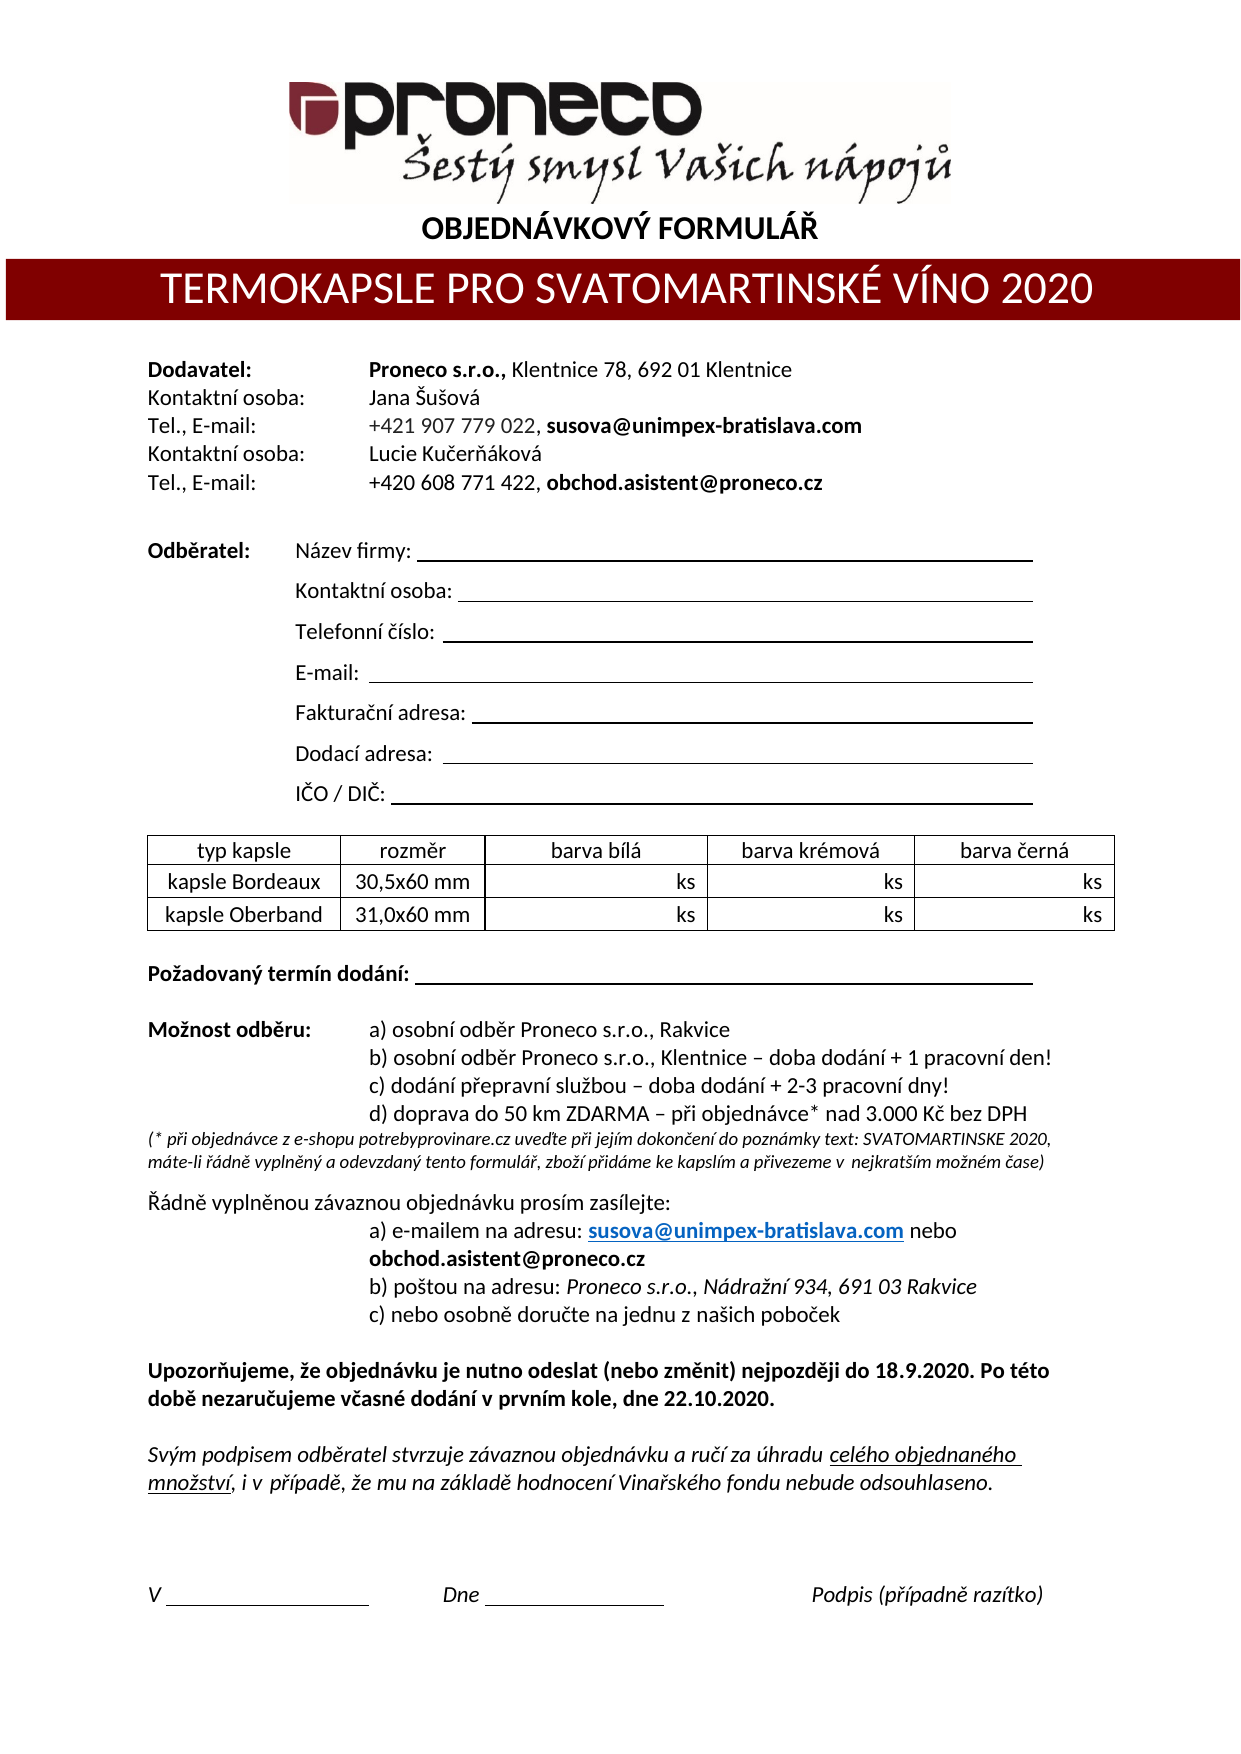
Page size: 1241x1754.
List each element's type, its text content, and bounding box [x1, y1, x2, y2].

text d) doprava do 50 km ZDARMA – při objednávce* nad 3.000 Kč bez DPH [295, 1099, 1092, 1127]
text V Dne Podpis (případně razítko) [148, 1581, 1092, 1609]
text Tel., E-mail: +421 907 779 022, susova@unimpex-bratislava.com [148, 412, 369, 439]
text b) poštou na adresu: Proneco s.r.o., Nádražní 934, 691 03 Rakvice [295, 1272, 1092, 1300]
text Upozorňujeme, že objednávku je nutno odeslat (nebo změnit) nejpozději do 18.9.2020. Po této době nezaručujeme včasné dodání v prvním kole, dne 22.10.2020. [148, 1356, 1092, 1412]
table_header barva krémová [708, 836, 914, 864]
table_cell kapsle Bordeaux [148, 865, 340, 897]
table_cell kapsle Oberband [148, 898, 340, 930]
table_cell [915, 865, 1070, 897]
text IČO / DIČ: [148, 779, 1092, 807]
table_cell ks [1070, 898, 1114, 930]
text Požadovaný termín dodání: [148, 959, 1092, 987]
table_header rozměr [341, 836, 484, 864]
table_cell [486, 865, 664, 897]
table_cell ks [664, 865, 707, 897]
text Kontaktní osoba: [148, 577, 1092, 605]
table_cell 30,5x60 mm [341, 865, 484, 897]
text Kontaktní osoba: Jana Šušová [148, 383, 1092, 412]
text Svým podpisem odběratel stvrzuje závaznou objednávku a ručí za úhradu celého objednaného množství, i v případě, že mu na základě hodnocení Vinařského fondu nebude odsouhlaseno. [148, 1441, 1092, 1497]
table_cell [708, 865, 872, 897]
text OBJEDNÁVKOVÝ FORMULÁŘ [148, 207, 1092, 248]
table_header barva černá [915, 836, 1114, 864]
text Řádně vyplněnou závaznou objednávku prosím zasílejte: [148, 1188, 1092, 1216]
text Dodavatel: Proneco s.r.o., Klentnice 78, 692 01 Klentnice [148, 356, 1092, 383]
text c) nebo osobně doručte na jednu z našich poboček [295, 1300, 1092, 1328]
table_cell ks [872, 865, 914, 897]
text c) dodání přepravní službou – doba dodání + 2-3 pracovní dny! [295, 1071, 1092, 1099]
text Dodací adresa: [148, 739, 1092, 767]
table_cell ks [664, 898, 707, 930]
text a) e-mailem na adresu: susova@unimpex-bratislava.com nebo obchod.asistent@proneco.cz [369, 1216, 1092, 1272]
text Kontaktní osoba: Lucie Kučerňáková [148, 439, 1092, 468]
text Fakturační adresa: [148, 698, 1092, 726]
table_cell [708, 898, 872, 930]
table_cell [486, 898, 664, 930]
text E-mail: [148, 658, 1092, 686]
picture [289, 82, 951, 204]
table_cell ks [1070, 865, 1114, 897]
table_header barva bílá [486, 836, 707, 864]
table_cell ks [872, 898, 914, 930]
text Telefonní číslo: [148, 617, 1092, 645]
text b) osobní odběr Proneco s.r.o., Klentnice – doba dodání + 1 pracovní den! [295, 1043, 1092, 1071]
text Odběratel: Název firmy: [148, 536, 1092, 564]
text Tel., E-mail: +421 907 779 022, susova@unimpex-bratislava.com [536, 412, 1092, 439]
text Možnost odběru: a) osobní odběr Proneco s.r.o., Rakvice [148, 1015, 1092, 1043]
text Tel., E-mail: +420 608 771 422, obchod.asistent@proneco.cz [148, 468, 1092, 496]
table_cell 31,0x60 mm [341, 898, 484, 930]
table_header typ kapsle [148, 836, 340, 864]
table_cell [915, 898, 1070, 930]
text (* při objednávce z e-shopu potrebyprovinare.cz uveďte při jejím dokončení do poznámky text: SVATOMARTINSKE 2020, máte-li řádně vyplněný a odevzdaný tento formulář, zboží přidáme ke kapslím a přivezeme v nejkratším možném čase) [148, 1127, 1092, 1173]
